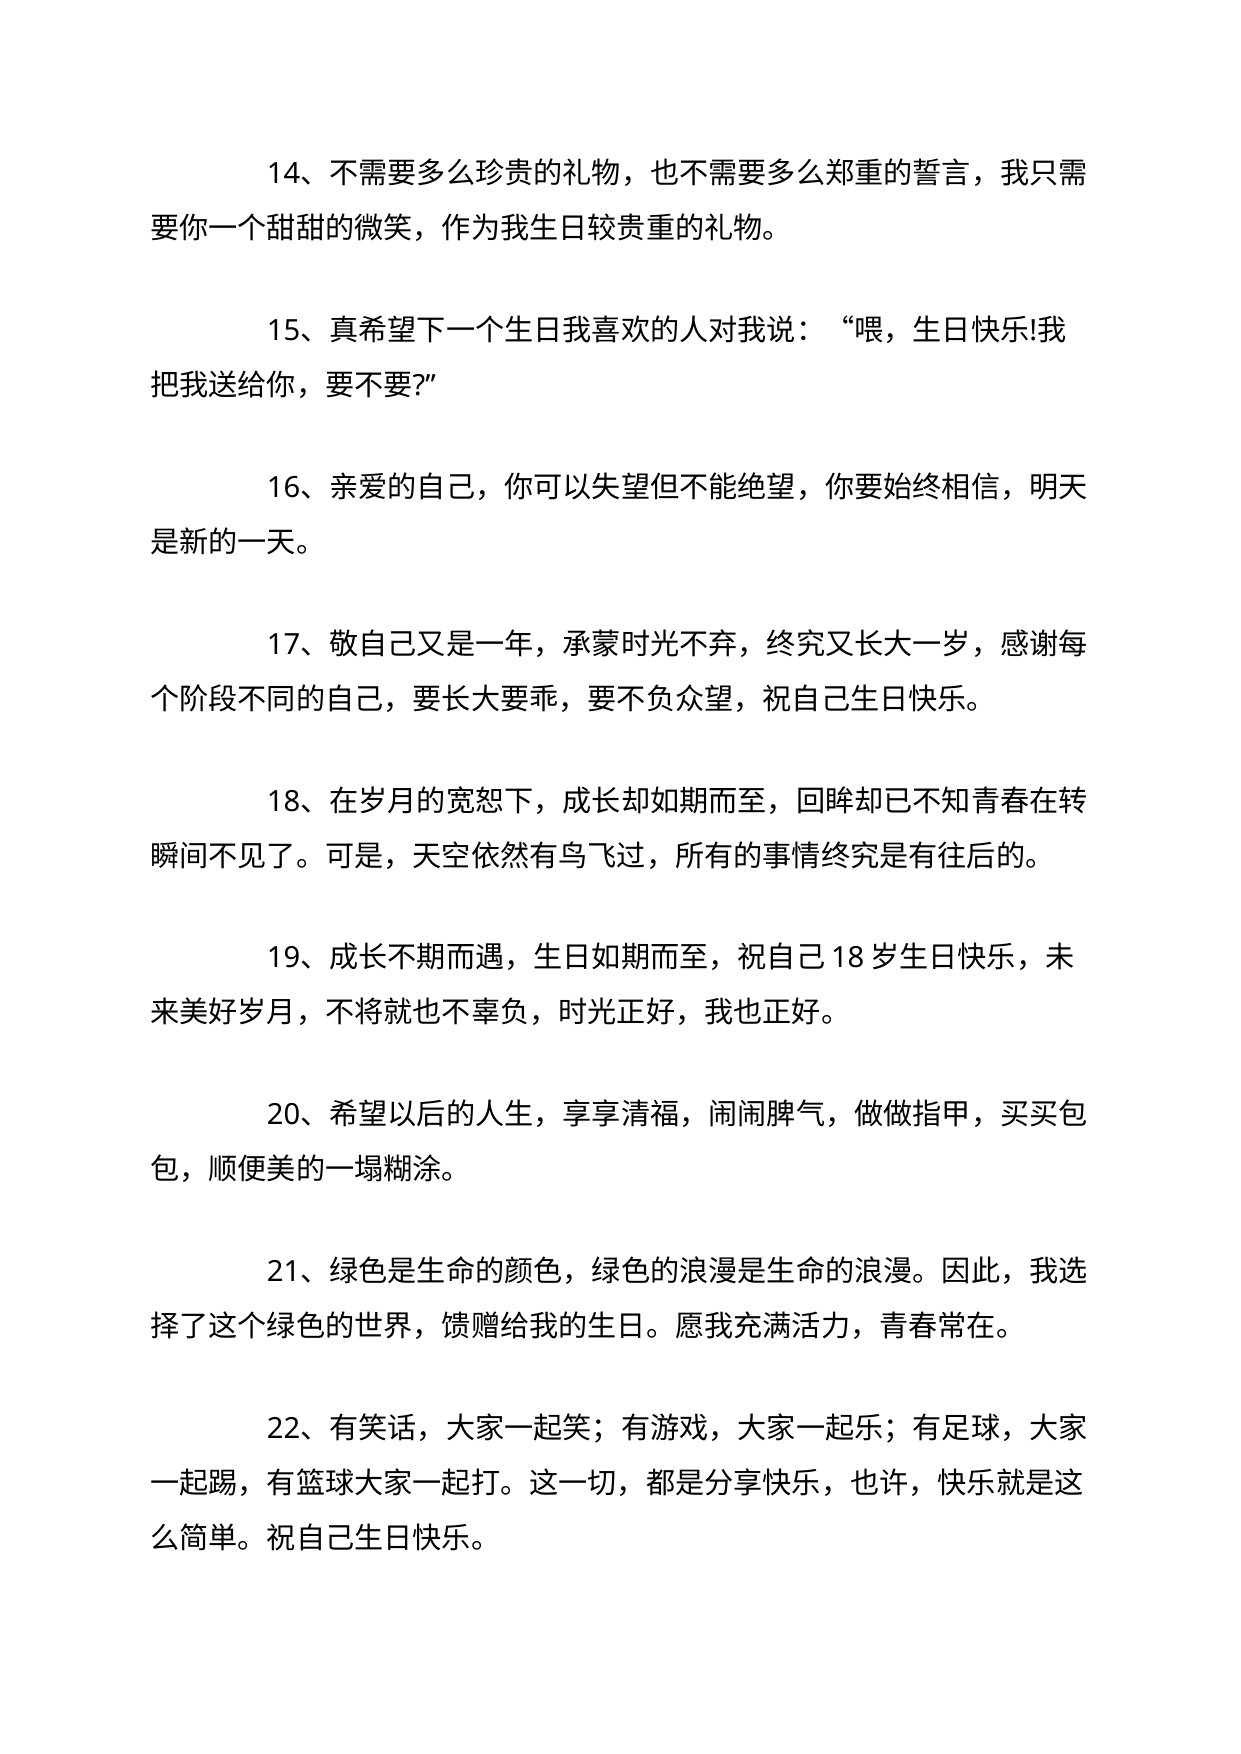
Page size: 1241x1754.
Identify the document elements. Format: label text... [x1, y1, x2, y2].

text 21、绿色是生命的颜色，绿色的浪漫是生命的浪漫。因此，我选择了这个绿色的世界，馈赠给我的生日。愿我充满活力，青春常在。 [150, 1248, 1090, 1345]
text 17、敬自己又是一年，承蒙时光不弃，终究又长大一岁，感谢每个阶段不同的自己，要长大要乖，要不负众望，祝自己生日快乐。 [150, 621, 1090, 718]
text 15、真希望下一个生日我喜欢的人对我说：“喂，生日快乐!我把我送给你，要不要?” [150, 307, 1090, 404]
text 22、有笑话，大家一起笑；有游戏，大家一起乐；有足球，大家一起踢，有篮球大家一起打。这一切，都是分享快乐，也许，快乐就是这么简単。祝自己生日快乐。 [150, 1404, 1090, 1557]
text 16、亲爱的自己，你可以失望但不能绝望，你要始终相信，明天是新的一天。 [150, 464, 1090, 561]
text 18、在岁月的宽恕下，成长却如期而至，回眸却已不知青春在转瞬间不见了。可是，天空依然有鸟飞过，所有的事情终究是有往后的。 [150, 777, 1090, 874]
text 19、成长不期而遇，生日如期而至，祝自己18岁生日快乐，未来美好岁月，不将就也不辜负，时光正好，我也正好。 [150, 934, 1090, 1031]
text 20、希望以后的人生，享享清福，闹闹脾气，做做指甲，买买包包，顺便美的一塌糊涂。 [150, 1091, 1090, 1188]
text 14、不需要多么珍贵的礼物，也不需要多么郑重的誓言，我只需要你一个甜甜的微笑，作为我生日较贵重的礼物。 [150, 150, 1090, 247]
